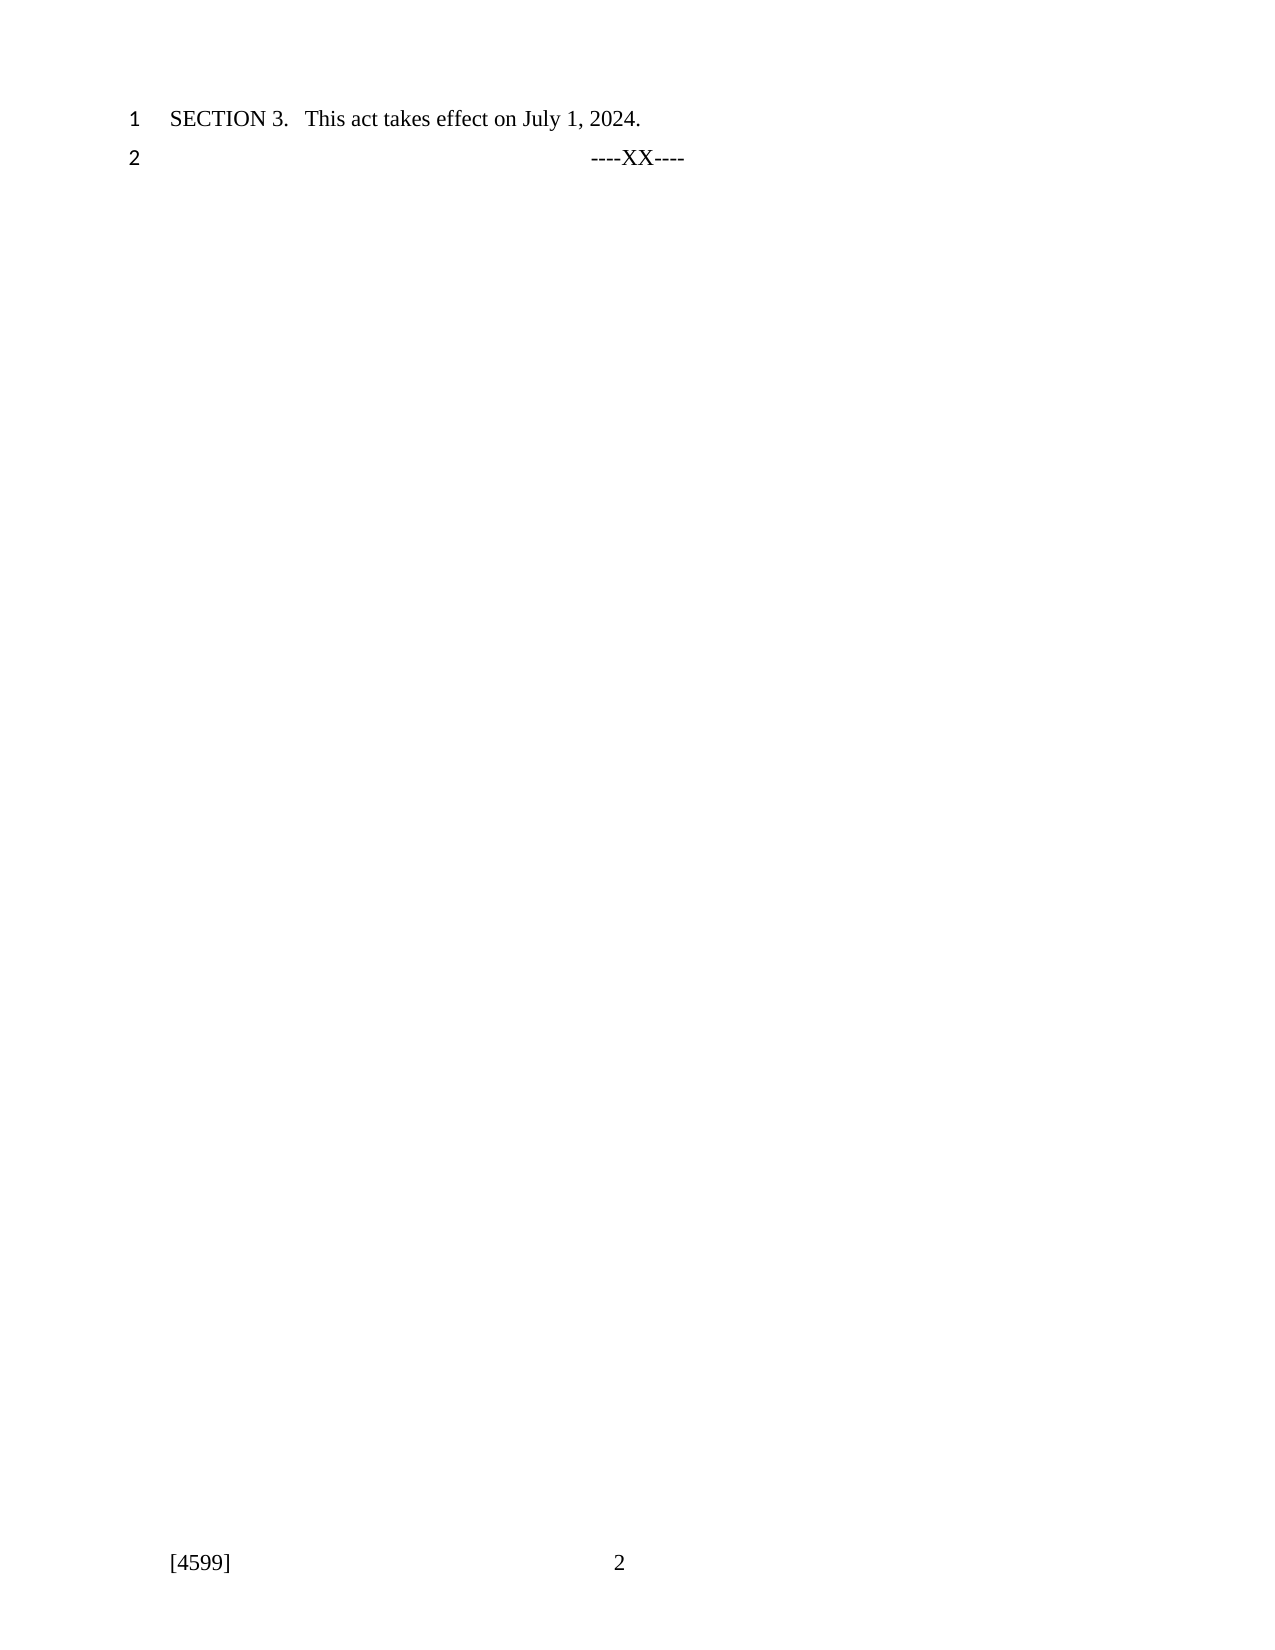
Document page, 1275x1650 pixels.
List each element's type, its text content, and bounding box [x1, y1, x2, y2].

text SECTION 3. This act takes effect on July 1, 2024. [169, 105, 1106, 131]
text ----XX---- [169, 144, 1106, 171]
